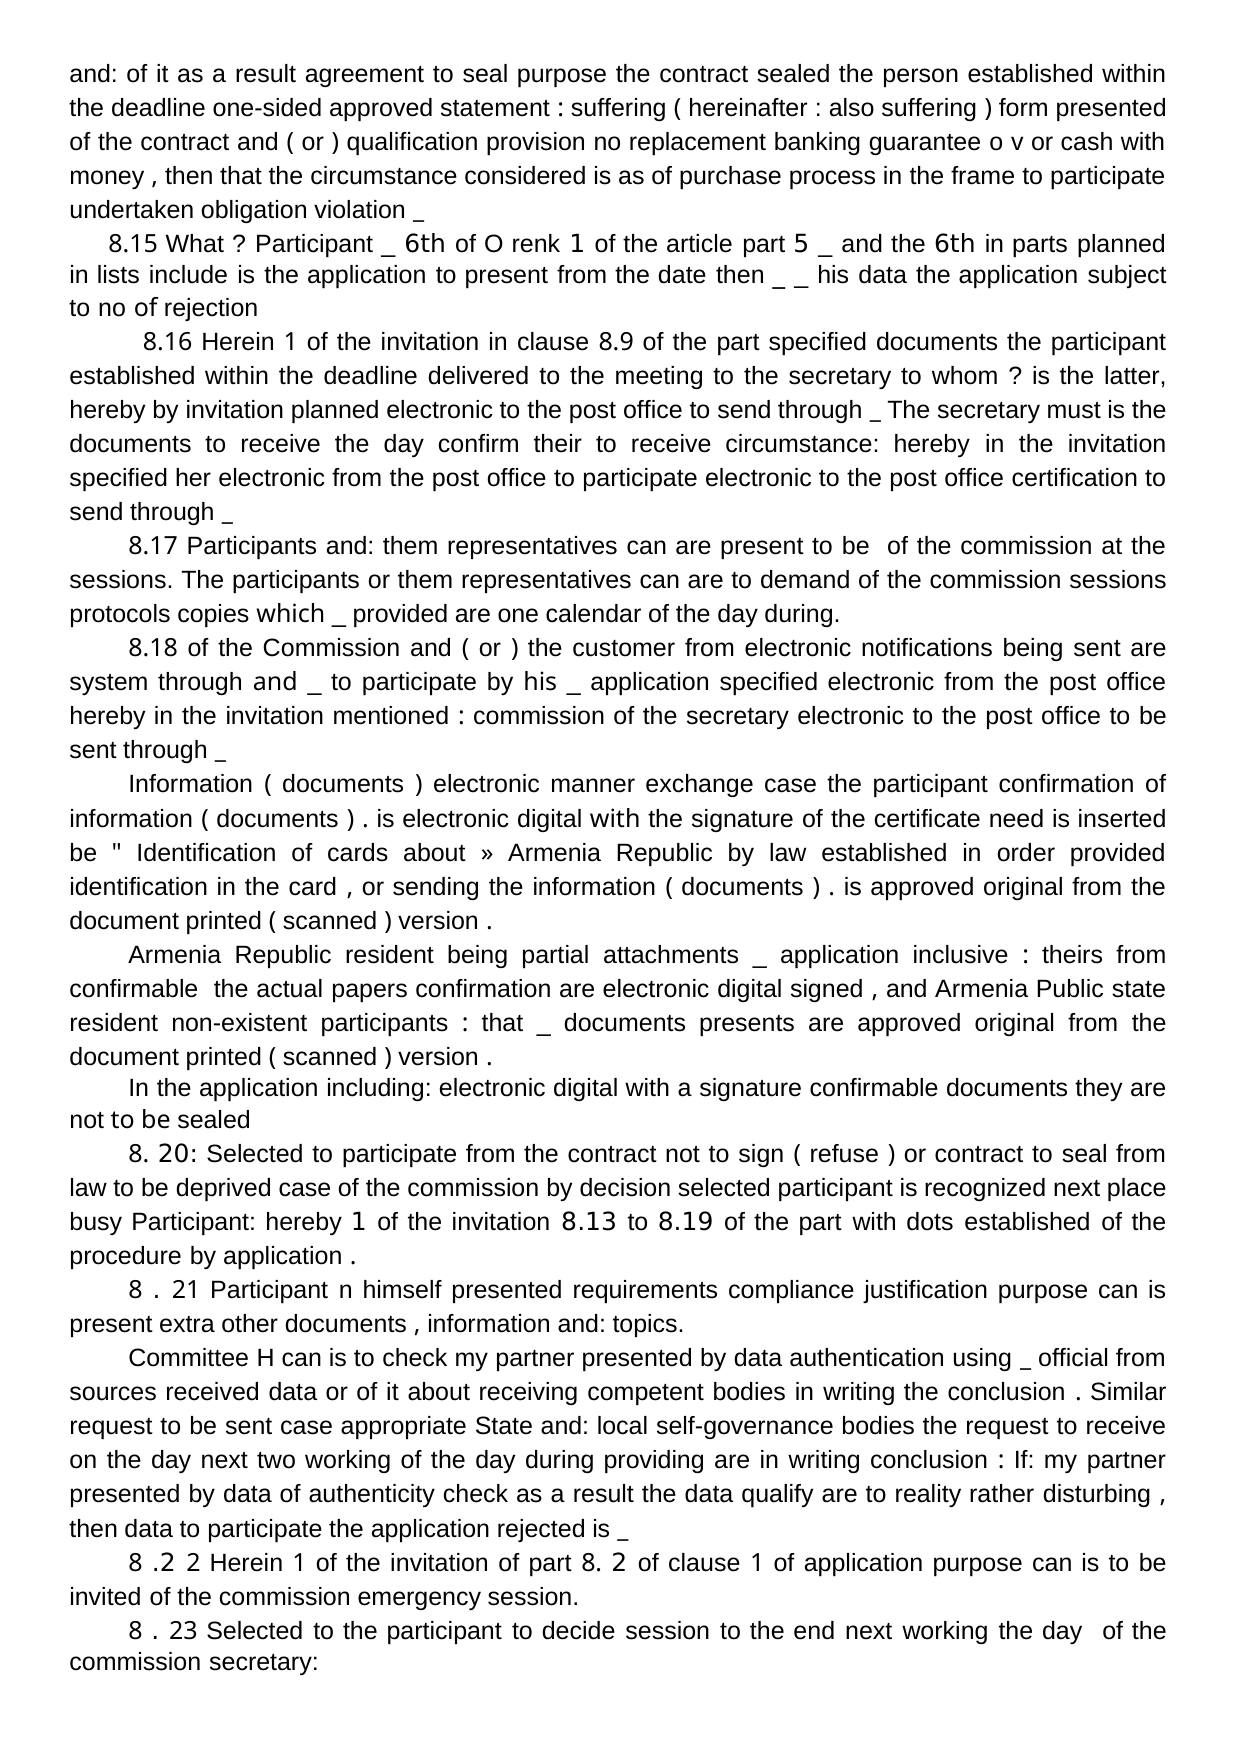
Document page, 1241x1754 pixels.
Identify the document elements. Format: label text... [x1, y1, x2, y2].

text 8.18 of the Commission and ( or ) the customer from electronic notifications being sent are system through and _ to participate by his _ application specified electronic from the post office hereby in the invitation mentioned : commission of the secretary electronic to the post office to be sent through _ [69, 630, 1167, 766]
text Armenia Republic resident being partial attachments _ application inclusive : theirs from confirmable the actual papers confirmation are electronic digital signed , and Armenia Public state resident non-existent participants : that _ documents presents are approved original from the document printed ( scanned ) version . [69, 936, 1167, 1073]
text 8 .2 2 Herein 1 of the invitation of part 8. 2 of clause 1 of application purpose can is to be invited of the commission emergency session. [69, 1544, 1167, 1612]
text 8.15 What ? Participant _ 6th of O renk 1 of the article part 5 _ and the 6th in parts planned in lists include is the application to present from the date then _ _ his data the application subject to no of rejection [69, 226, 1167, 323]
text 8. 20: Selected to participate from the contract not to sign ( refuse ) or contract to seal from law to be deprived case of the commission by decision selected participant is recognized next place busy Participant: hereby 1 of the invitation 8.13 to 8.19 of the part with dots established of the procedure by application . [69, 1136, 1167, 1272]
text In the application including: electronic digital with a signature confirmable documents they are not to be sealed [69, 1073, 1167, 1136]
text 8 . 21 Participant n himself presented requirements compliance justification purpose can is present extra other documents , information and: topics. [69, 1272, 1167, 1340]
text Committee H can is to check my partner presented by data authentication using _ official from sources received data or of it about receiving competent bodies in writing the conclusion . Similar request to be sent case appropriate State and: local self-governance bodies the request to receive on the day next two working of the day during providing are in writing conclusion : If: my partner presented by data of authenticity check as a result the data qualify are to reality rather disturbing , then data to participate the application rejected is _ [69, 1340, 1167, 1544]
text 8 . 23 Selected to the participant to decide session to the end next working the day of the commission secretary: [69, 1612, 1167, 1676]
text 8.17 Participants and: them representatives can are present to be of the commission at the sessions. The participants or them representatives can are to demand of the commission sessions protocols copies which _ provided are one calendar of the day during. [69, 528, 1167, 630]
text 8.16 Herein 1 of the invitation in clause 8.9 of the part specified documents the participant established within the deadline delivered to the meeting to the secretary to whom ? is the latter, hereby by invitation planned electronic to the post office to send through _ The secretary must is the documents to receive the day confirm their to receive circumstance: hereby in the invitation specified her electronic from the post office to participate electronic to the post office certification to send through _ [69, 323, 1167, 528]
text Information ( documents ) electronic manner exchange case the participant confirmation of information ( documents ) . is electronic digital with the signature of the certificate need is inserted be " Identification of cards about » Armenia Republic by law established in order provided identification in the card , or sending the information ( documents ) . is approved original from the document printed ( scanned ) version . [69, 766, 1167, 936]
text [69, 56, 1167, 226]
